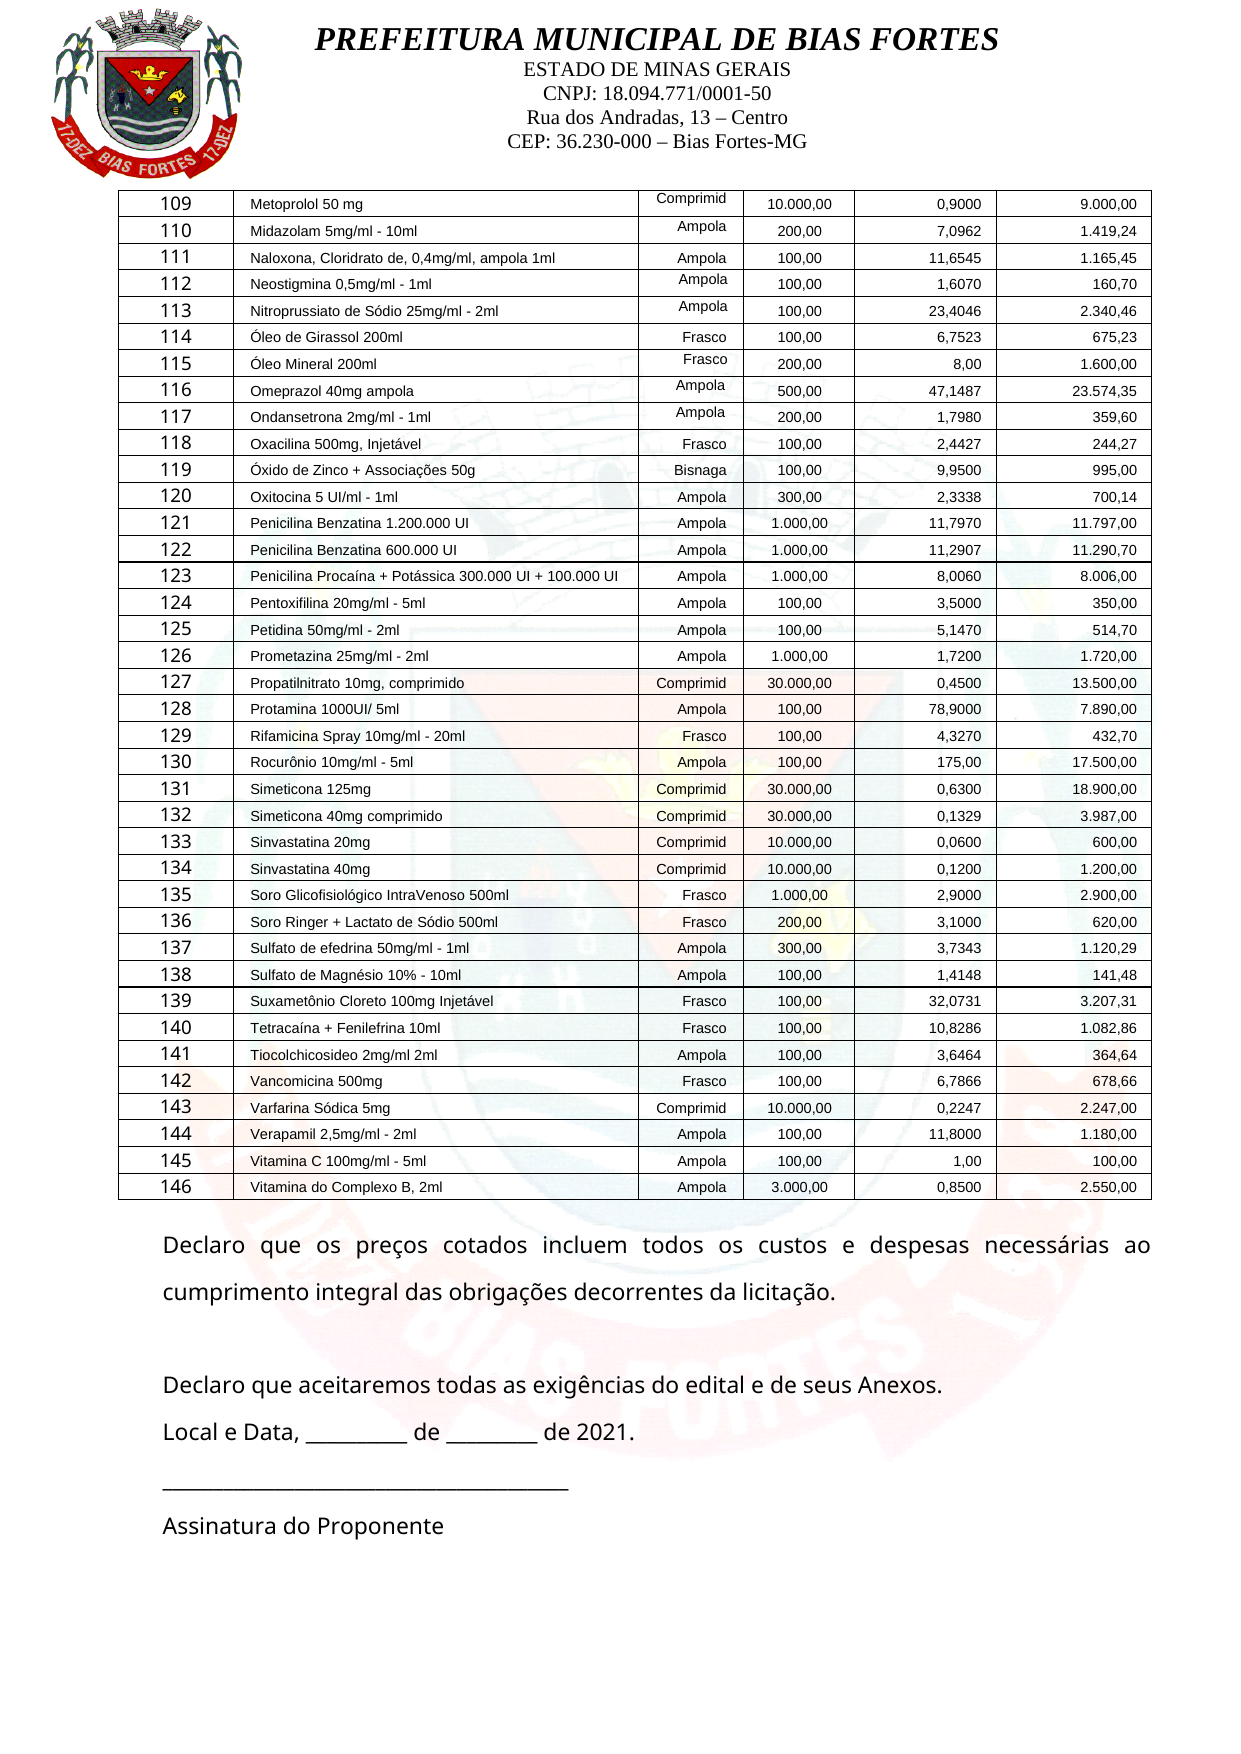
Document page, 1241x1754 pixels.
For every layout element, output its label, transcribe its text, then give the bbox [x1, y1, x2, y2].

table_cell 620,00 [997, 908, 1151, 933]
table_cell 126 [119, 642, 233, 668]
table_cell 11.290,70 [997, 536, 1151, 561]
table_cell Ampola [639, 1147, 743, 1172]
table_cell 10,8286 [855, 1014, 996, 1039]
table_cell 3.000,00 [744, 1174, 854, 1199]
table_cell 11,7970 [855, 509, 996, 535]
table_cell 11.797,00 [997, 509, 1151, 535]
table_cell 500,00 [744, 377, 854, 402]
table_cell 109 [119, 191, 233, 216]
table_cell 141 [119, 1041, 233, 1066]
table_cell 1.000,00 [744, 881, 854, 907]
table_cell Frasco [639, 430, 743, 455]
table_cell 32,0731 [855, 988, 996, 1013]
table_cell 0,1200 [855, 855, 996, 880]
table_cell 3,7343 [855, 934, 996, 960]
table_cell Ampola [639, 509, 743, 535]
table_cell 514,70 [997, 616, 1151, 641]
table_cell 111 [119, 244, 233, 269]
table_cell 3.207,31 [997, 988, 1151, 1013]
table_cell Frasco [639, 1067, 743, 1093]
table_cell 10.000,00 [744, 828, 854, 854]
table_cell 700,14 [997, 483, 1151, 508]
table_cell 1.180,00 [997, 1120, 1151, 1146]
table_cell Simeticona 125mg [234, 775, 638, 801]
table_cell 119 [119, 456, 233, 482]
table_cell 23.574,35 [997, 377, 1151, 402]
table_cell Protamina 1000UI/ 5ml [234, 695, 638, 721]
table_cell 1.120,29 [997, 934, 1151, 960]
table_cell 30.000,00 [744, 775, 854, 801]
table_cell 364,64 [997, 1041, 1151, 1066]
table_cell 113 [119, 297, 233, 322]
table_cell 100,00 [744, 988, 854, 1013]
table_cell 136 [119, 908, 233, 933]
table_cell Neostigmina 0,5mg/ml - 1ml [234, 270, 638, 296]
table_cell 0,6300 [855, 775, 996, 801]
table_cell 47,1487 [855, 377, 996, 402]
table_cell 128 [119, 695, 233, 721]
table_cell 145 [119, 1147, 233, 1172]
table_cell 4,3270 [855, 722, 996, 747]
table_cell 1.200,00 [997, 855, 1151, 880]
table_cell 1,4148 [855, 961, 996, 986]
table_cell 116 [119, 377, 233, 402]
table_cell 8,00 [855, 350, 996, 376]
table_cell 9,9500 [855, 456, 996, 482]
table_cell 122 [119, 536, 233, 561]
table_cell 1.419,24 [997, 217, 1151, 243]
table_cell 100,00 [744, 1120, 854, 1146]
table_cell 10.000,00 [744, 1094, 854, 1119]
table_cell Frasco [639, 1014, 743, 1039]
table_cell 117 [119, 403, 233, 429]
table_cell Penicilina Benzatina 600.000 UI [234, 536, 638, 561]
table_cell 18.900,00 [997, 775, 1151, 801]
table_cell 140 [119, 1014, 233, 1039]
table_cell 100,00 [744, 1147, 854, 1172]
table_cell 11,2907 [855, 536, 996, 561]
table_cell Oxacilina 500mg, Injetável [234, 430, 638, 455]
table_cell 143 [119, 1094, 233, 1119]
table_cell 300,00 [744, 934, 854, 960]
table_cell Ampola [639, 1120, 743, 1146]
table_cell 600,00 [997, 828, 1151, 854]
table_cell 300,00 [744, 483, 854, 508]
table_cell 100,00 [744, 1067, 854, 1093]
table_cell 132 [119, 802, 233, 827]
table_cell Ampola [639, 244, 743, 269]
table_cell 1,7980 [855, 403, 996, 429]
table_cell Tiocolchicosideo 2mg/ml 2ml [234, 1041, 638, 1066]
table_cell Sulfato de efedrina 50mg/ml - 1ml [234, 934, 638, 960]
table_cell 1.082,86 [997, 1014, 1151, 1039]
table_cell 131 [119, 775, 233, 801]
table_cell 100,00 [744, 456, 854, 482]
table_cell 2,3338 [855, 483, 996, 508]
table_cell 23,4046 [855, 297, 996, 322]
table_cell 2,9000 [855, 881, 996, 907]
table_cell 125 [119, 616, 233, 641]
table_cell Sinvastatina 40mg [234, 855, 638, 880]
table_cell Naloxona, Cloridrato de, 0,4mg/ml, ampola 1ml [234, 244, 638, 269]
table_cell 127 [119, 669, 233, 694]
table_cell Ampola [639, 934, 743, 960]
table_cell Comprimid [639, 191, 743, 216]
table_cell 244,27 [997, 430, 1151, 455]
table_cell 137 [119, 934, 233, 960]
table_cell 100,00 [744, 961, 854, 986]
table_cell Óleo de Girassol 200ml [234, 324, 638, 349]
table_cell Ampola [639, 616, 743, 641]
table_cell 0,8500 [855, 1174, 996, 1199]
table_cell 100,00 [744, 589, 854, 614]
table_cell 121 [119, 509, 233, 535]
table_cell 350,00 [997, 589, 1151, 614]
table_cell Simeticona 40mg comprimido [234, 802, 638, 827]
table_cell Comprimid [639, 775, 743, 801]
table_cell 432,70 [997, 722, 1151, 747]
table_cell Óxido de Zinco + Associações 50g [234, 456, 638, 482]
table_cell Ampola [639, 217, 743, 243]
table_cell 1,6070 [855, 270, 996, 296]
table_cell 17.500,00 [997, 749, 1151, 774]
table_cell 124 [119, 589, 233, 614]
table_cell Prometazina 25mg/ml - 2ml [234, 642, 638, 668]
table_cell 129 [119, 722, 233, 747]
table_cell 200,00 [744, 403, 854, 429]
table_cell 3,5000 [855, 589, 996, 614]
table_cell 30.000,00 [744, 802, 854, 827]
table_cell 0,0600 [855, 828, 996, 854]
table_cell Vitamina C 100mg/ml - 5ml [234, 1147, 638, 1172]
table_cell 100,00 [744, 297, 854, 322]
table_cell 139 [119, 988, 233, 1013]
table_cell Ampola [639, 297, 743, 322]
table_cell 2.900,00 [997, 881, 1151, 907]
table_cell 0,4500 [855, 669, 996, 694]
table_cell 115 [119, 350, 233, 376]
table_cell 1.000,00 [744, 536, 854, 561]
table_cell Pentoxifilina 20mg/ml - 5ml [234, 589, 638, 614]
table_cell 114 [119, 324, 233, 349]
table_cell Ampola [639, 563, 743, 588]
table_cell Frasco [639, 722, 743, 747]
table_cell Rifamicina Spray 10mg/ml - 20ml [234, 722, 638, 747]
table_cell 200,00 [744, 217, 854, 243]
table_cell 1.000,00 [744, 509, 854, 535]
table_cell Midazolam 5mg/ml - 10ml [234, 217, 638, 243]
table_cell 100,00 [744, 244, 854, 269]
table_cell Frasco [639, 908, 743, 933]
table_cell Penicilina Procaína + Potássica 300.000 UI + 100.000 UI [234, 563, 638, 588]
table_cell 3,1000 [855, 908, 996, 933]
table_cell 100,00 [744, 270, 854, 296]
table_cell 359,60 [997, 403, 1151, 429]
table_cell 1.165,45 [997, 244, 1151, 269]
table_cell Óleo Mineral 200ml [234, 350, 638, 376]
table_cell 160,70 [997, 270, 1151, 296]
table_cell Frasco [639, 988, 743, 1013]
table_cell Comprimid [639, 828, 743, 854]
table_cell 141,48 [997, 961, 1151, 986]
table_cell Sinvastatina 20mg [234, 828, 638, 854]
table_cell Ampola [639, 270, 743, 296]
table_cell Ampola [639, 695, 743, 721]
table_cell Soro Ringer + Lactato de Sódio 500ml [234, 908, 638, 933]
table_cell 1.720,00 [997, 642, 1151, 668]
table_cell 0,1329 [855, 802, 996, 827]
table_cell Comprimid [639, 669, 743, 694]
table_cell 133 [119, 828, 233, 854]
table_cell 2.340,46 [997, 297, 1151, 322]
text ________________________________________ [162, 1463, 1152, 1494]
table_cell Vancomicina 500mg [234, 1067, 638, 1093]
table_cell Ampola [639, 961, 743, 986]
table_cell 13.500,00 [997, 669, 1151, 694]
table_cell 10.000,00 [744, 191, 854, 216]
table_cell Rocurônio 10mg/ml - 5ml [234, 749, 638, 774]
table_cell Comprimid [639, 855, 743, 880]
table_cell 1,00 [855, 1147, 996, 1172]
table_cell 100,00 [744, 324, 854, 349]
table_cell Soro Glicofisiológico IntraVenoso 500ml [234, 881, 638, 907]
table_cell 138 [119, 961, 233, 986]
table_cell 123 [119, 563, 233, 588]
table_cell Ondansetrona 2mg/ml - 1ml [234, 403, 638, 429]
table_cell 118 [119, 430, 233, 455]
table_cell 200,00 [744, 350, 854, 376]
table_cell 8.006,00 [997, 563, 1151, 588]
table_cell 78,9000 [855, 695, 996, 721]
text Assinatura do Proponente [162, 1510, 1152, 1541]
table_cell Varfarina Sódica 5mg [234, 1094, 638, 1119]
table_cell 6,7523 [855, 324, 996, 349]
table_cell 144 [119, 1120, 233, 1146]
table_cell Petidina 50mg/ml - 2ml [234, 616, 638, 641]
table_cell Tetracaína + Fenilefrina 10ml [234, 1014, 638, 1039]
table_cell Sulfato de Magnésio 10% - 10ml [234, 961, 638, 986]
table_cell Ampola [639, 377, 743, 402]
table_cell Penicilina Benzatina 1.200.000 UI [234, 509, 638, 535]
table_cell 110 [119, 217, 233, 243]
table_cell 112 [119, 270, 233, 296]
table_cell Ampola [639, 589, 743, 614]
table_cell 5,1470 [855, 616, 996, 641]
table_cell Oxitocina 5 UI/ml - 1ml [234, 483, 638, 508]
table_cell 0,9000 [855, 191, 996, 216]
table_cell 146 [119, 1174, 233, 1199]
table_cell Frasco [639, 350, 743, 376]
table_cell 30.000,00 [744, 669, 854, 694]
table_cell Frasco [639, 324, 743, 349]
table_cell 995,00 [997, 456, 1151, 482]
text Declaro que os preços cotados incluem todos os custos e despesas necessárias ao cumprimento integral das obrigações decorrentes da licitação. [162, 1229, 1152, 1307]
table_cell Verapamil 2,5mg/ml - 2ml [234, 1120, 638, 1146]
table_cell Comprimid [639, 1094, 743, 1119]
table_cell Suxametônio Cloreto 100mg Injetável [234, 988, 638, 1013]
table_cell 100,00 [744, 616, 854, 641]
table_cell 100,00 [997, 1147, 1151, 1172]
table_cell 2.247,00 [997, 1094, 1151, 1119]
table_cell 175,00 [855, 749, 996, 774]
table_cell Ampola [639, 1041, 743, 1066]
table_cell 7.890,00 [997, 695, 1151, 721]
table_cell 135 [119, 881, 233, 907]
table_cell Propatilnitrato 10mg, comprimido [234, 669, 638, 694]
table_cell 100,00 [744, 430, 854, 455]
text Declaro que aceitaremos todas as exigências do edital e de seus Anexos. [162, 1369, 1152, 1401]
table_cell 100,00 [744, 722, 854, 747]
table_cell Ampola [639, 749, 743, 774]
table_cell 10.000,00 [744, 855, 854, 880]
table_cell 2.550,00 [997, 1174, 1151, 1199]
table_cell 200,00 [744, 908, 854, 933]
table_cell Vitamina do Complexo B, 2ml [234, 1174, 638, 1199]
table_cell 142 [119, 1067, 233, 1093]
table_cell Ampola [639, 483, 743, 508]
text Local e Data, __________ de _________ de 2021. [162, 1416, 1152, 1447]
table_cell Ampola [639, 642, 743, 668]
table_cell 6,7866 [855, 1067, 996, 1093]
table_cell Bisnaga [639, 456, 743, 482]
table_cell 2,4427 [855, 430, 996, 455]
picture [34, 0, 260, 190]
table_cell 3.987,00 [997, 802, 1151, 827]
table_cell Metoprolol 50 mg [234, 191, 638, 216]
table_cell 675,23 [997, 324, 1151, 349]
table_cell 1,7200 [855, 642, 996, 668]
table_cell Ampola [639, 403, 743, 429]
table_cell 1.600,00 [997, 350, 1151, 376]
table_cell 11,6545 [855, 244, 996, 269]
table_cell 1.000,00 [744, 642, 854, 668]
table_cell Omeprazol 40mg ampola [234, 377, 638, 402]
table_cell Nitroprussiato de Sódio 25mg/ml - 2ml [234, 297, 638, 322]
table_cell Frasco [639, 881, 743, 907]
table_cell 678,66 [997, 1067, 1151, 1093]
table_cell 100,00 [744, 695, 854, 721]
table_cell 100,00 [744, 1041, 854, 1066]
table_cell Ampola [639, 536, 743, 561]
table_cell 120 [119, 483, 233, 508]
table_cell 130 [119, 749, 233, 774]
table_cell Ampola [639, 1174, 743, 1199]
table_cell 1.000,00 [744, 563, 854, 588]
table_cell 0,2247 [855, 1094, 996, 1119]
table_cell Comprimid [639, 802, 743, 827]
table_cell 11,8000 [855, 1120, 996, 1146]
table_cell 100,00 [744, 749, 854, 774]
table_cell 8,0060 [855, 563, 996, 588]
table_cell 134 [119, 855, 233, 880]
table_cell 9.000,00 [997, 191, 1151, 216]
table_cell 3,6464 [855, 1041, 996, 1066]
table_cell 100,00 [744, 1014, 854, 1039]
table_cell 7,0962 [855, 217, 996, 243]
